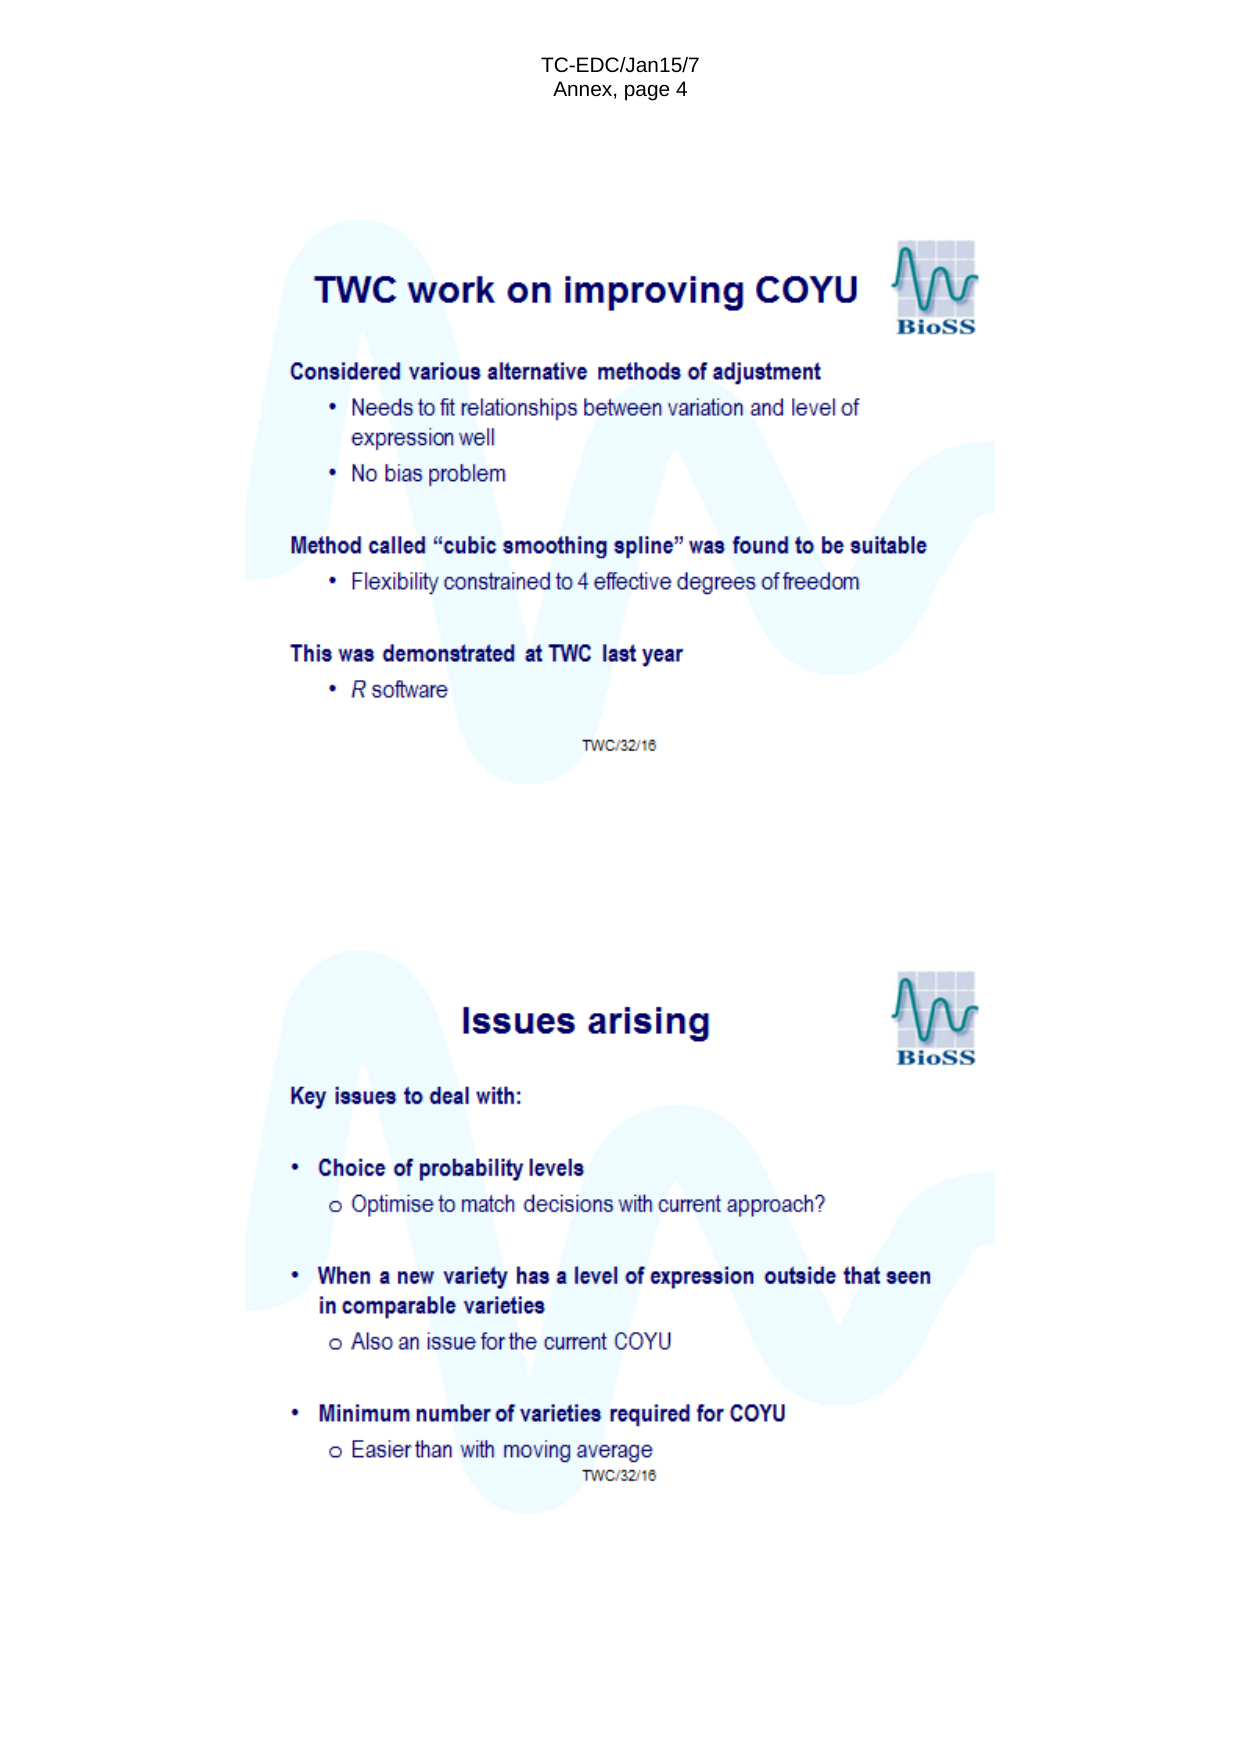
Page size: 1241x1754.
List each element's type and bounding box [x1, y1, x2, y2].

picture [245, 220, 996, 784]
picture [245, 951, 996, 1514]
